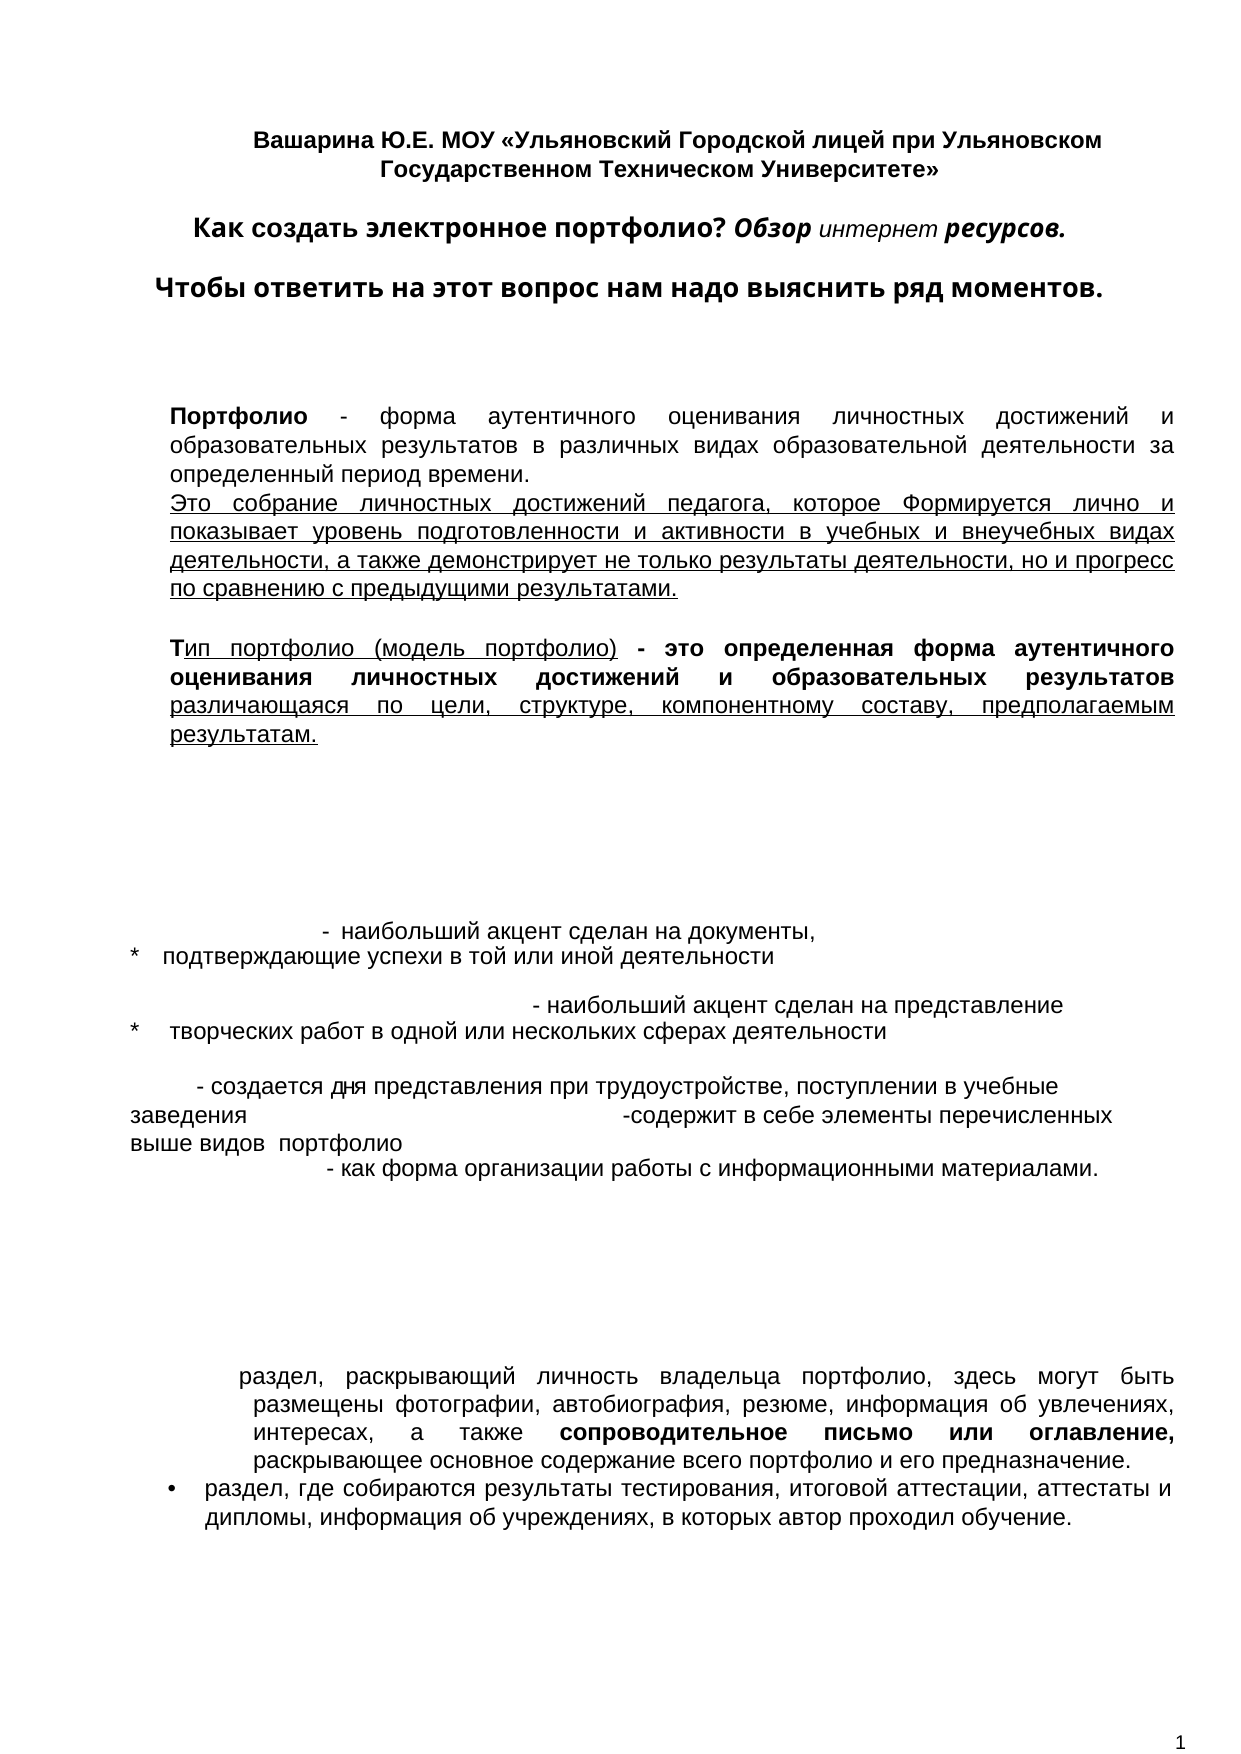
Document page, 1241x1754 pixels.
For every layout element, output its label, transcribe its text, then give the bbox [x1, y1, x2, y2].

text - создается дня представления при трудоустройстве, поступлении в учебные заведения -содержит в себе элементы перечисленных выше видов портфолио [130, 1072, 1177, 1157]
text Тип портфолио (модель портфолио) - это определенная форма аутентичного оценивания личностных достижений и образовательных результатов различающаяся по цели, структуре, компонентному составу, предполагаемым результатам. [169, 634, 1175, 715]
text Чтобы ответить на этот вопрос нам надо выяснить ряд моментов. [124, 276, 1136, 303]
text - наибольший акцент сделан на документы, [322, 920, 1177, 944]
text Портфолио - форма аутентичного оценивания личностных достижений и образовательных результатов в различных видах образовательной деятельности за определенный период времени. [169, 401, 1175, 488]
text Это собрание личностных достижений педагога, которое Формируется лично и показывает уровень подготовленности и активности в учебных и внеучебных видах деятельности, а также демонстрирует не только результаты деятельности, но и прогресс по сравнению с предыдущими результатами. [169, 542, 1175, 570]
text Тип портфолио (модель портфолио) - это определенная форма аутентичного оценивания личностных достижений и образовательных результатов различающаяся по цели, структуре, компонентному составу, предполагаемым результатам. [169, 716, 1175, 748]
list раздел, где собираются результаты тестирования, итоговой аттестации, аттестаты и дипломы, информация об учреждениях, в которых автор проходил обучение. [167, 1474, 1173, 1531]
list творческих работ в одной или нескольких сферах деятельности [130, 1020, 1177, 1044]
list подтверждающие успехи в той или иной деятельности [130, 945, 1177, 969]
text Это собрание личностных достижений педагога, которое Формируется лично и показывает уровень подготовленности и активности в учебных и внеучебных видах деятельности, а также демонстрирует не только результаты деятельности, но и прогресс по сравнению с предыдущими результатами. [169, 514, 1175, 541]
text Это собрание личностных достижений педагога, которое Формируется лично и показывает уровень подготовленности и активности в учебных и внеучебных видах деятельности, а также демонстрирует не только результаты деятельности, но и прогресс по сравнению с предыдущими результатами. [169, 571, 1175, 602]
text - наибольший акцент сделан на представление [532, 995, 1177, 1019]
text Вашарина Ю.Е. МОУ «Ульяновский Городской лицей при Ульяновском Государственном Техническом Университете» [253, 125, 1175, 183]
text Как создать электронное портфолио? Обзор интернет ресурсов. [124, 214, 1136, 243]
text Это собрание личностных достижений педагога, которое Формируется лично и показывает уровень подготовленности и активности в учебных и внеучебных видах деятельности, а также демонстрирует не только результаты деятельности, но и прогресс по сравнению с предыдущими результатами. [169, 488, 1175, 513]
text раздел, раскрывающий личность владельца портфолио, здесь могут быть размещены фотографии, автобиография, резюме, информация об увлечениях, интересах, а также сопроводительное письмо или оглавление, раскрывающее основное содержание всего портфолио и его предназначение. [217, 1362, 1175, 1474]
text - как форма организации работы с информационными материалами. [130, 1157, 1177, 1181]
